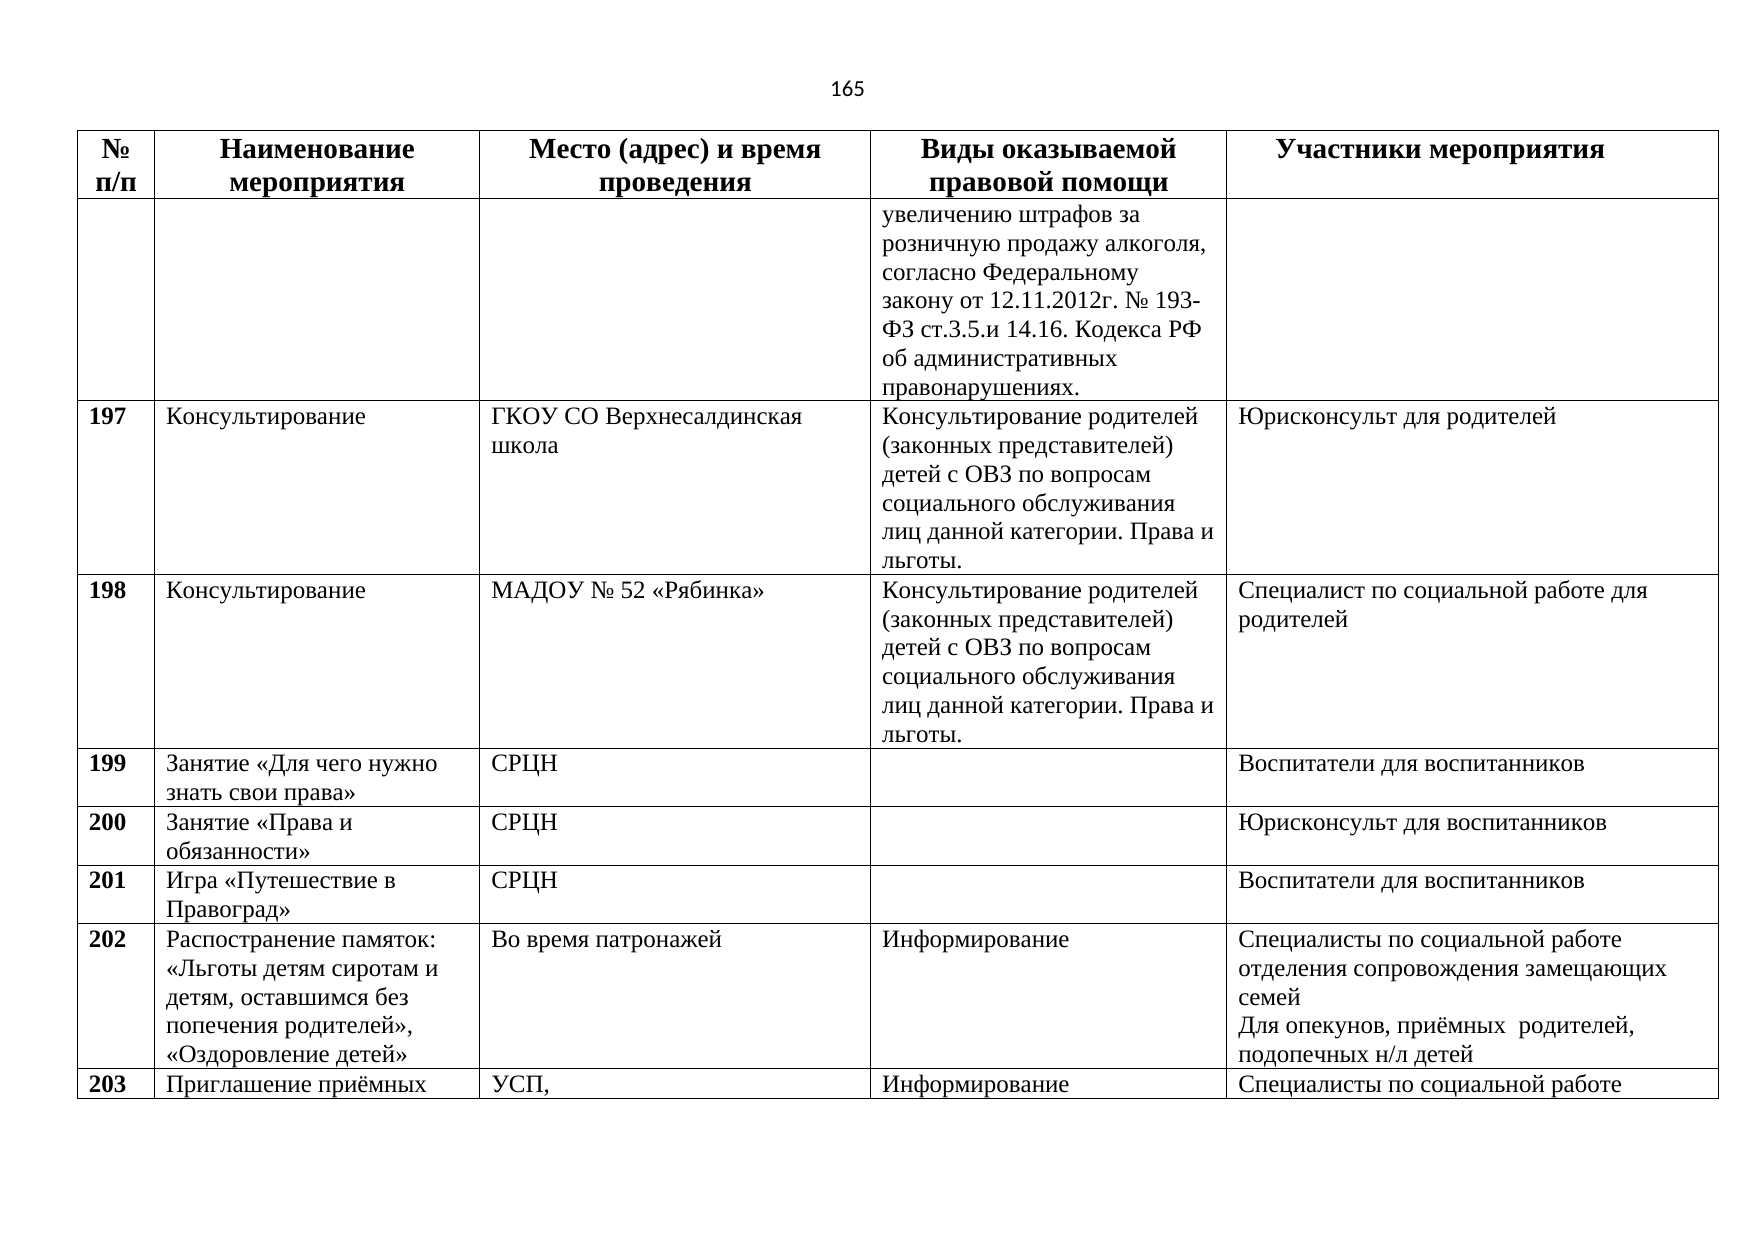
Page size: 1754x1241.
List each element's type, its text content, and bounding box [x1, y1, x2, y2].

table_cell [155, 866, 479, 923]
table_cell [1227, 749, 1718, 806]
table_header Место (адрес) и время проведения [480, 131, 870, 198]
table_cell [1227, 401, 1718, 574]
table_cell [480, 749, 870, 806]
table_header Наименование мероприятия [155, 131, 479, 198]
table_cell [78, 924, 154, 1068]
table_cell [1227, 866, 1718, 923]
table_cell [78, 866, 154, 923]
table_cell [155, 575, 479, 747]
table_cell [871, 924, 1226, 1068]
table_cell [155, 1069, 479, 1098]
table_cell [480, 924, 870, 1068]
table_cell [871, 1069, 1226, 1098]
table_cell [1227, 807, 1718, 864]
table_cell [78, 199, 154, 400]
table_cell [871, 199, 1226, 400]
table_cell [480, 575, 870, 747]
table_header Участники мероприятия [1227, 131, 1718, 198]
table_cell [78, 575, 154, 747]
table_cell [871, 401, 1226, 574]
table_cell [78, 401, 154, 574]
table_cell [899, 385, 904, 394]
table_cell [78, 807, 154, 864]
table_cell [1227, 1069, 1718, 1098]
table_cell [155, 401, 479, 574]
table_header № п/п [78, 131, 154, 198]
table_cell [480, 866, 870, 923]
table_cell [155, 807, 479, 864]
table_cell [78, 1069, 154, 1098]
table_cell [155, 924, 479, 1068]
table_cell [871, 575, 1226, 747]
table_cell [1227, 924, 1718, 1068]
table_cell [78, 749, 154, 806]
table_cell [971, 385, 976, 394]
table_header Виды оказываемой правовой помощи [871, 131, 1226, 198]
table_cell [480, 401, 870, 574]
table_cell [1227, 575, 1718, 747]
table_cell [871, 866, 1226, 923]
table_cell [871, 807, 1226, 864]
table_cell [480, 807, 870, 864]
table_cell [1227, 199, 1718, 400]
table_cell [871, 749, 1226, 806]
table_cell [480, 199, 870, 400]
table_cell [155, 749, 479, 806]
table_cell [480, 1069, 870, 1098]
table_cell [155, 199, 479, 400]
